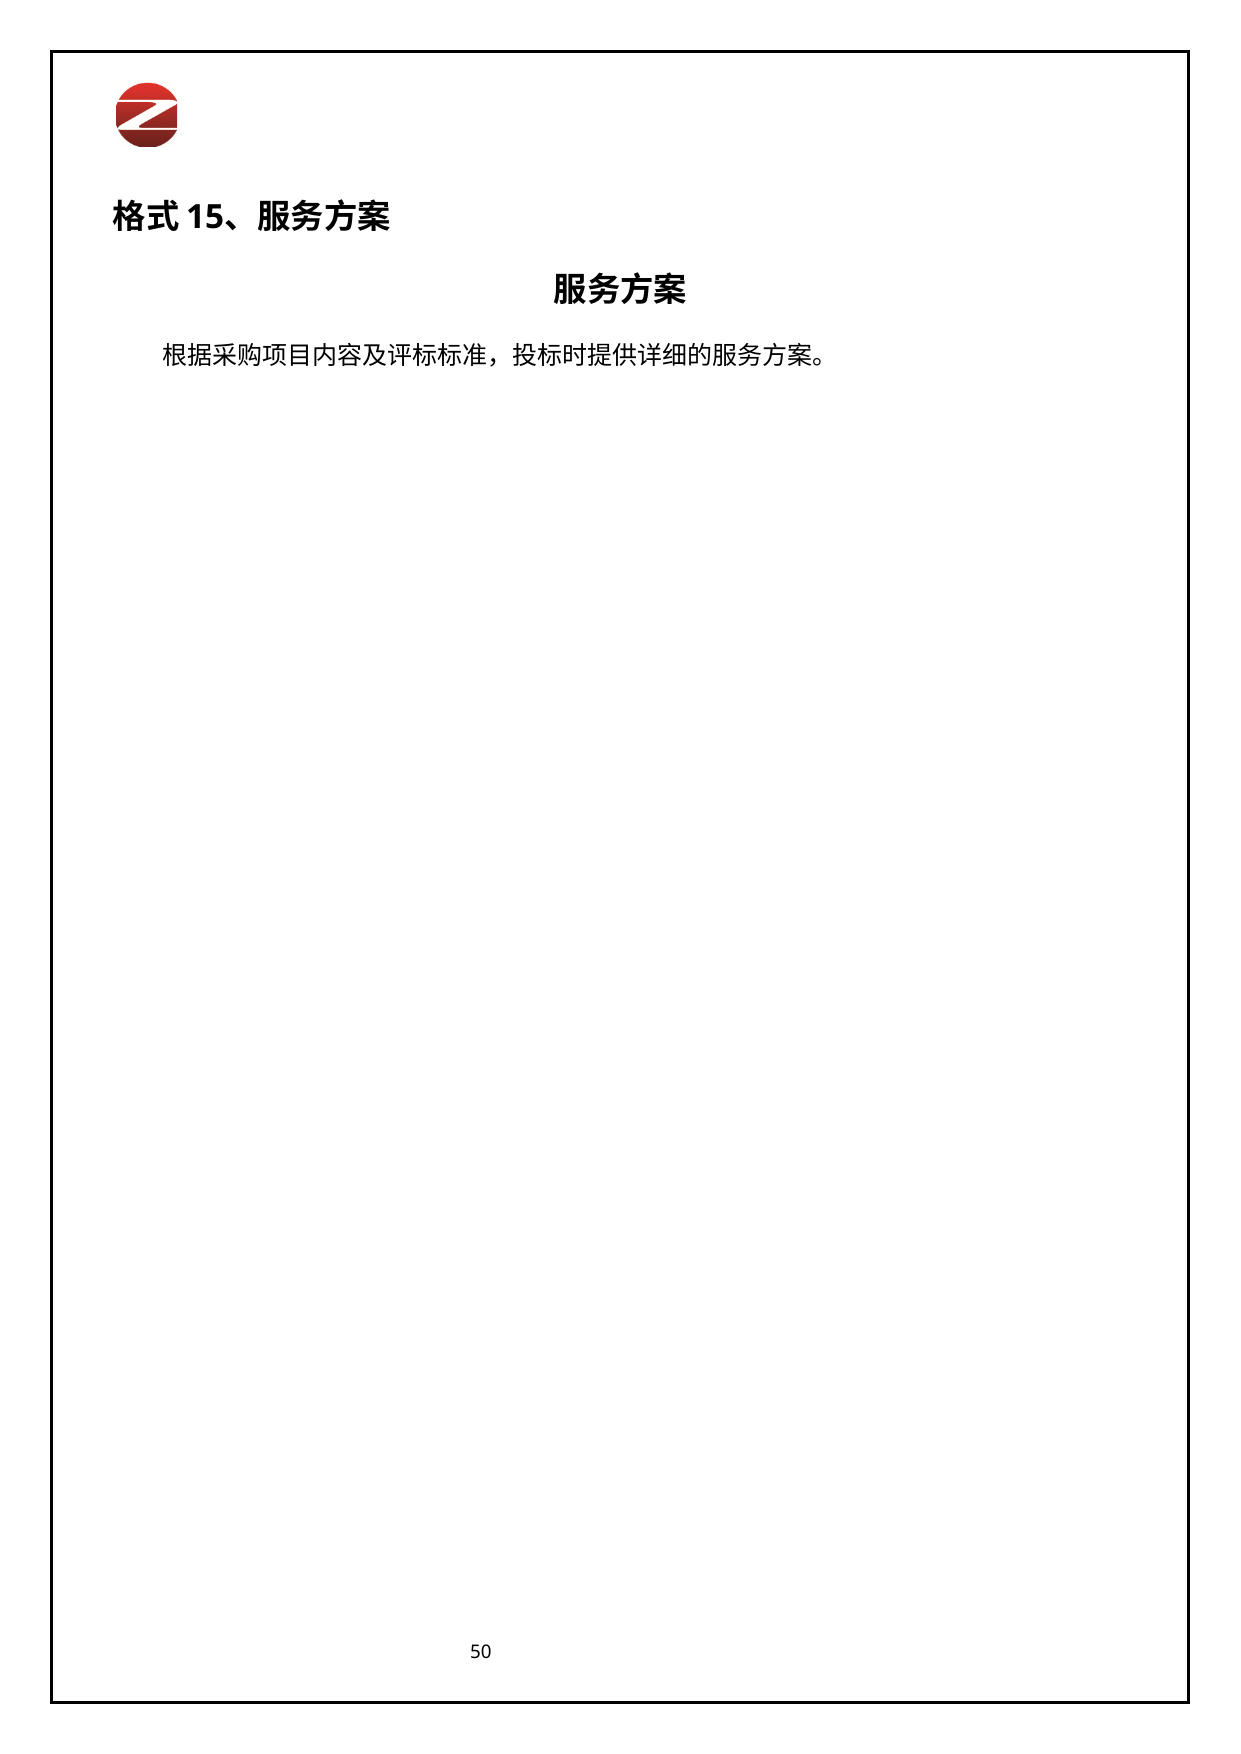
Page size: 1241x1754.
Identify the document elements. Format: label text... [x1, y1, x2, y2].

subtitle 格式15、服务方案 [112, 190, 1128, 239]
picture [114, 82, 177, 145]
subtitle 服务方案 [112, 263, 1128, 311]
text 根据采购项目内容及评标标准，投标时提供详细的服务方案。 [112, 335, 1128, 371]
